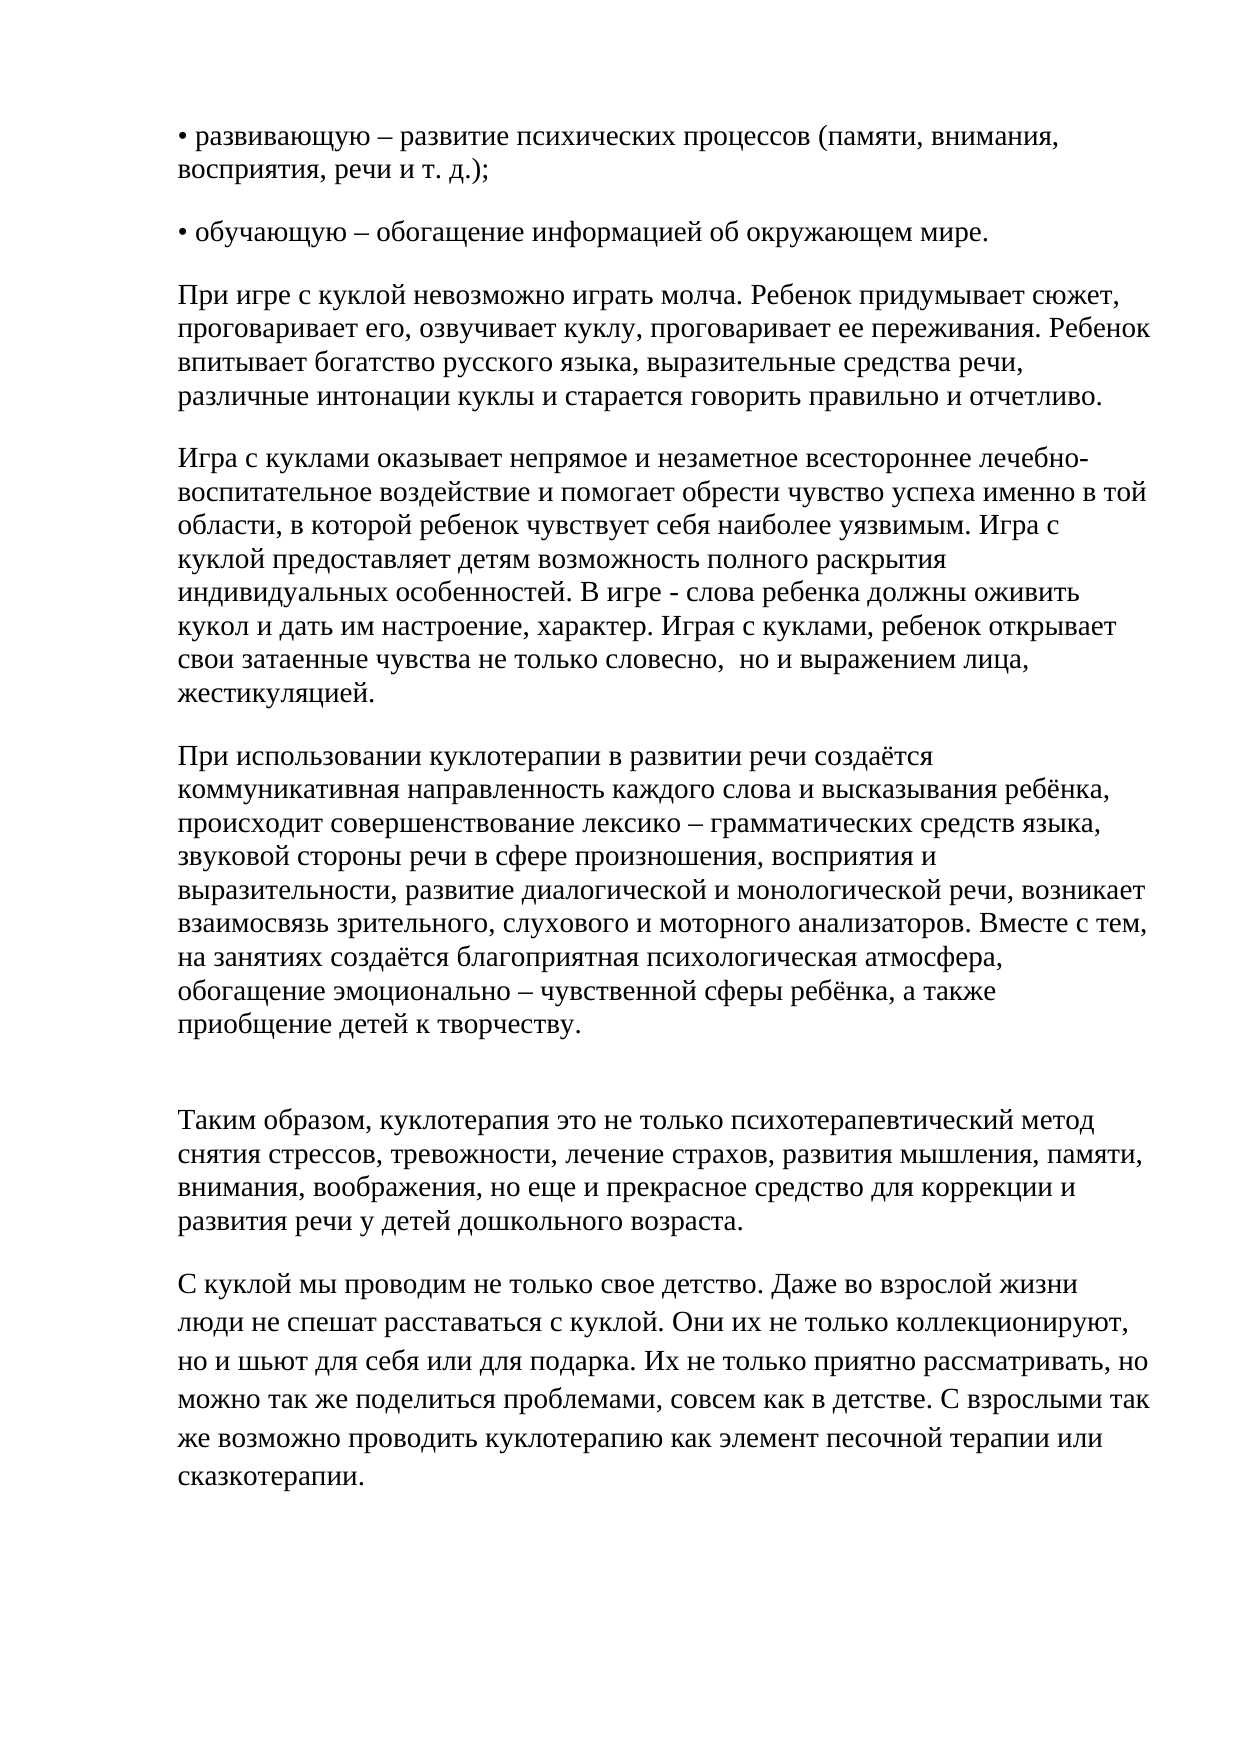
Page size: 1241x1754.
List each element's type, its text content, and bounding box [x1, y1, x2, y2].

text • развивающую – развитие психических процессов (памяти, внимания, восприятия, речи и т. д.); [177, 118, 1152, 185]
text При игре с куклой невозможно играть молча. Ребенок придумывает сюжет, проговаривает его, озвучивает куклу, проговаривает ее переживания. Ребенок впитывает богатство русского языка, выразительные средства речи, различные интонации куклы и старается говорить правильно и отчетливо. [177, 277, 1152, 411]
text При использовании куклотерапии в развитии речи создаётся коммуникативная направленность каждого слова и высказывания ребёнка, происходит совершенствование лексико – грамматических средств языка, звуковой стороны речи в сфере произношения, восприятия и выразительности, развитие диалогической и монологической речи, возникает взаимосвязь зрительного, слухового и моторного анализаторов. Вместе с тем, на занятиях создаётся благоприятная психологическая атмосфера, обогащение эмоционально – чувственной сферы ребёнка, а также приобщение детей к творчеству. [177, 738, 1152, 1073]
text Таким образом, куклотерапия это не только психотерапевтический метод снятия стрессов, тревожности, лечение страхов, развития мышления, памяти, внимания, воображения, но еще и прекрасное средство для коррекции и развития речи у детей дошкольного возраста. [177, 1102, 1152, 1237]
text С куклой мы проводим не только свое детство. Даже во взрослой жизни люди не спешат расставаться с куклой. Они их не только коллекционируют, но и шьют для себя или для подарка. Их не только приятно рассматривать, но можно так же поделиться проблемами, совсем как в детстве. С взрослыми так же возможно проводить куклотерапию как элемент песочной терапии или сказкотерапии. [177, 1266, 1152, 1492]
text • обучающую – обогащение информацией об окружающем мире. [177, 214, 1152, 248]
text Игра с куклами оказывает непрямое и незаметное всестороннее лечебно-воспитательное воздействие и помогает обрести чувство успеха именно в той области, в которой ребенок чувствует себя наиболее уязвимым. Игра с куклой предоставляет детям возможность полного раскрытия индивидуальных особенностей. В игре - слова ребенка должны оживить кукол и дать им настроение, характер. Играя с куклами, ребенок открывает свои затаенные чувства не только словесно, но и выражением лица, жестикуляцией. [177, 440, 1152, 709]
